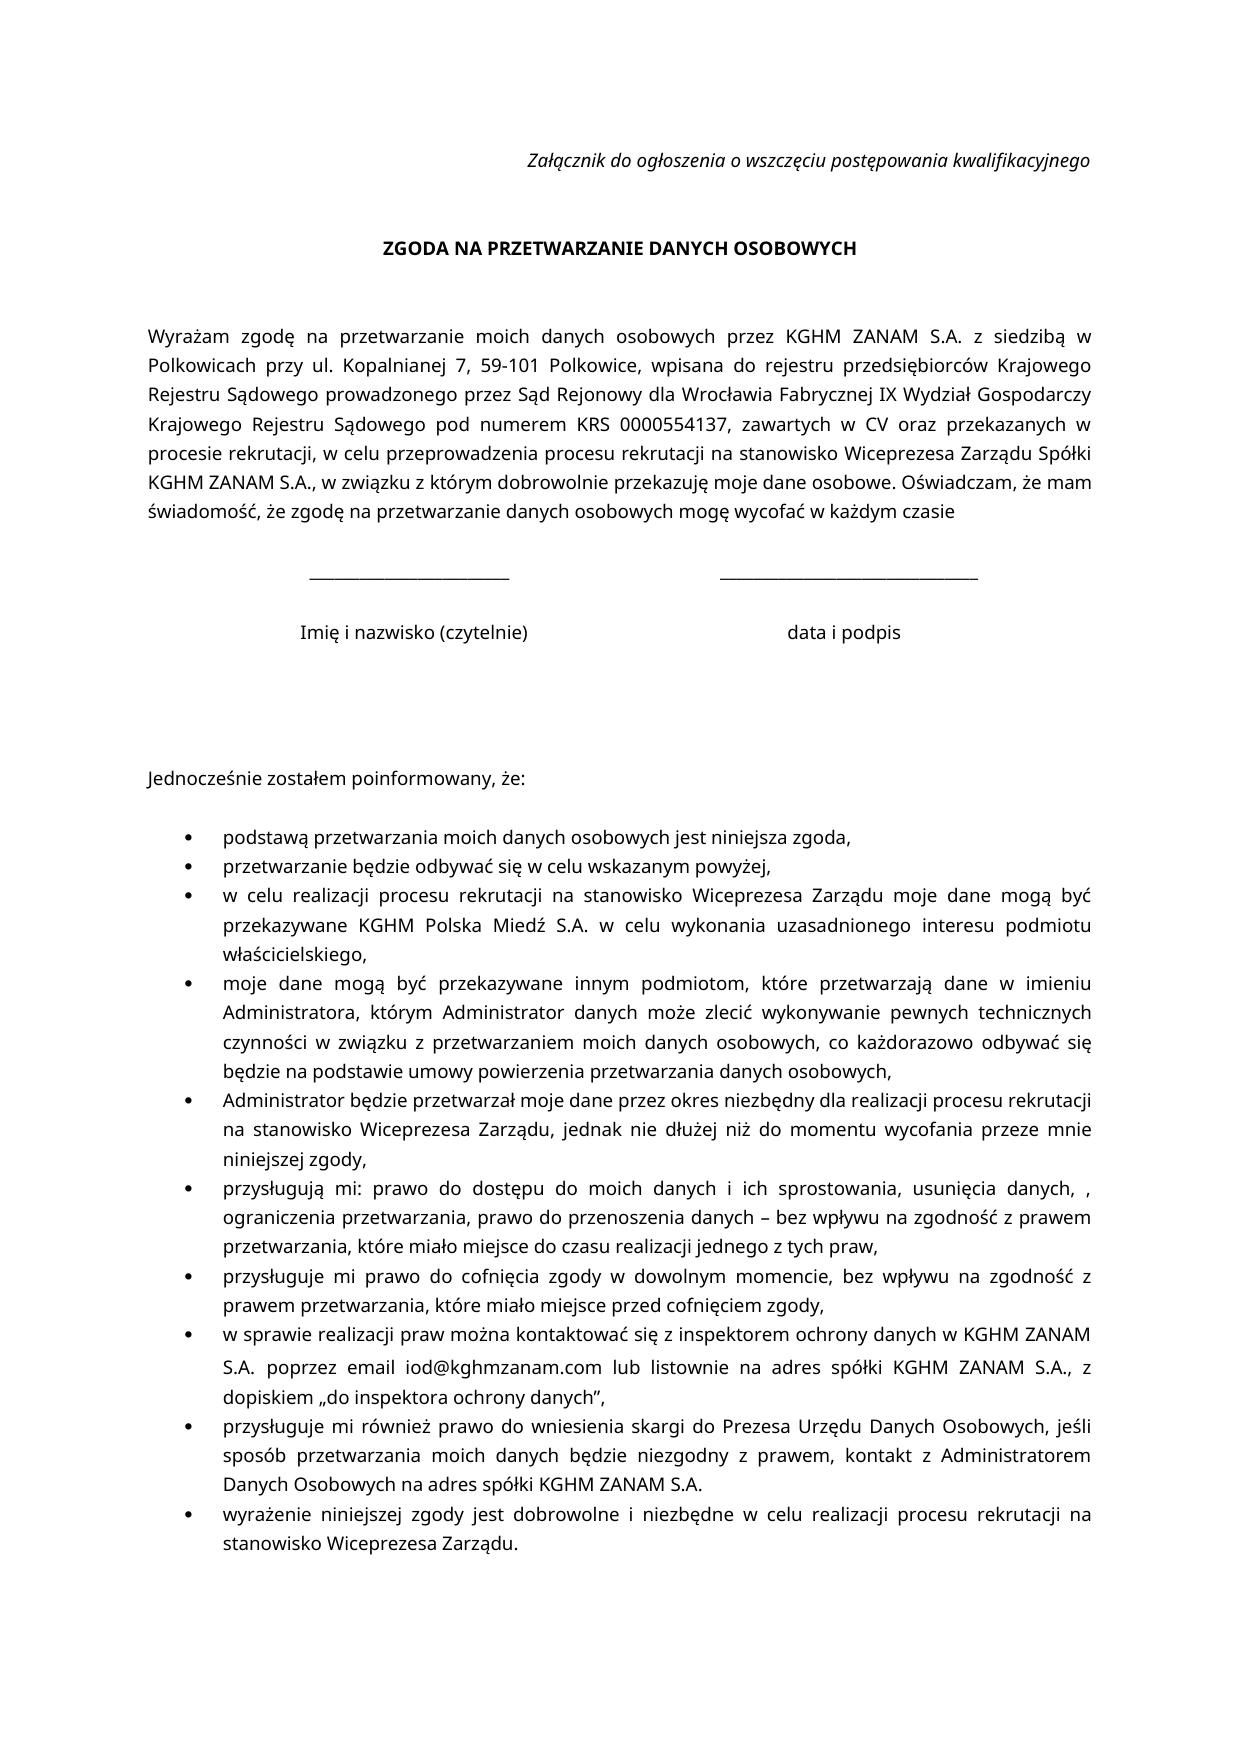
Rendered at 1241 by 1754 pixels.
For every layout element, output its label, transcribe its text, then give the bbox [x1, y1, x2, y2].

text Imię i nazwisko (czytelnie) data i podpis [195, 587, 1093, 674]
text Jednocześnie zostałem poinformowany, że: [148, 766, 1093, 791]
list przysługują mi: prawo do dostępu do moich danych i ich sprostowania, usunięcia danych, , ograniczenia przetwarzania, prawo do przenoszenia danych – bez wpływu na zgodność z prawem przetwarzania, które miało miejsce do czasu realizacji jednego z tych praw, [185, 1175, 1093, 1259]
list w sprawie realizacji praw można kontaktować się z inspektorem ochrony danych w KGHM ZANAM S.A. poprzez email iod@kghmzanam.com lub listownie na adres spółki KGHM ZANAM S.A., z dopiskiem „do inspektora ochrony danych”, [185, 1322, 1093, 1409]
list przetwarzanie będzie odbywać się w celu wskazanym powyżej, [185, 853, 1093, 879]
list podstawą przetwarzania moich danych osobowych jest niniejsza zgoda, [185, 824, 1093, 849]
text Wyrażam zgodę na przetwarzanie moich danych osobowych przez KGHM ZANAM S.A. z siedzibą w Polkowicach przy ul. Kopalnianej 7, 59-101 Polkowice, wpisana do rejestru przedsiębiorców Krajowego Rejestru Sądowego prowadzonego przez Sąd Rejonowy dla Wrocławia Fabrycznej IX Wydział Gospodarczy Krajowego Rejestru Sądowego pod numerem KRS 0000554137, zawartych w CV oraz przekazanych w procesie rekrutacji, w celu przeprowadzenia procesu rekrutacji na stanowisko Wiceprezesa Zarządu Spółki KGHM ZANAM S.A., w związku z którym dobrowolnie przekazuję moje dane osobowe. Oświadczam, że mam świadomość, że zgodę na przetwarzanie danych osobowych mogę wycofać w każdym czasie [148, 323, 1093, 524]
list przysługuje mi również prawo do wniesienia skargi do Prezesa Urzędu Danych Osobowych, jeśli sposób przetwarzania moich danych będzie niezgodny z prawem, kontakt z Administratorem Danych Osobowych na adres spółki KGHM ZANAM S.A. [185, 1413, 1093, 1497]
list przysługuje mi prawo do cofnięcia zgody w dowolnym momencie, bez wpływu na zgodność z prawem przetwarzania, które miało miejsce przed cofnięciem zgody, [185, 1263, 1093, 1318]
list moje dane mogą być przekazywane innym podmiotom, które przetwarzają dane w imieniu Administratora, którym Administrator danych może zlecić wykonywanie pewnych technicznych czynności w związku z przetwarzaniem moich danych osobowych, co każdorazowo odbywać się będzie na podstawie umowy powierzenia przetwarzania danych osobowych, [185, 970, 1093, 1084]
list w celu realizacji procesu rekrutacji na stanowisko Wiceprezesa Zarządu moje dane mogą być przekazywane KGHM Polska Miedź S.A. w celu wykonania uzasadnionego interesu podmiotu właścicielskiego, [185, 883, 1093, 967]
text ZGODA NA PRZETWARZANIE DANYCH OSOBOWYCH [148, 235, 1093, 261]
text ________________________ _______________________________ [195, 557, 1093, 583]
list wyrażenie niniejszej zgody jest dobrowolne i niezbędne w celu realizacji procesu rekrutacji na stanowisko Wiceprezesa Zarządu. [185, 1501, 1093, 1556]
list Administrator będzie przetwarzał moje dane przez okres niezbędny dla realizacji procesu rekrutacji na stanowisko Wiceprezesa Zarządu, jednak nie dłużej niż do momentu wycofania przeze mnie niniejszej zgody, [185, 1087, 1093, 1172]
text Załącznik do ogłoszenia o wszczęciu postępowania kwalifikacyjnego [148, 148, 1093, 173]
